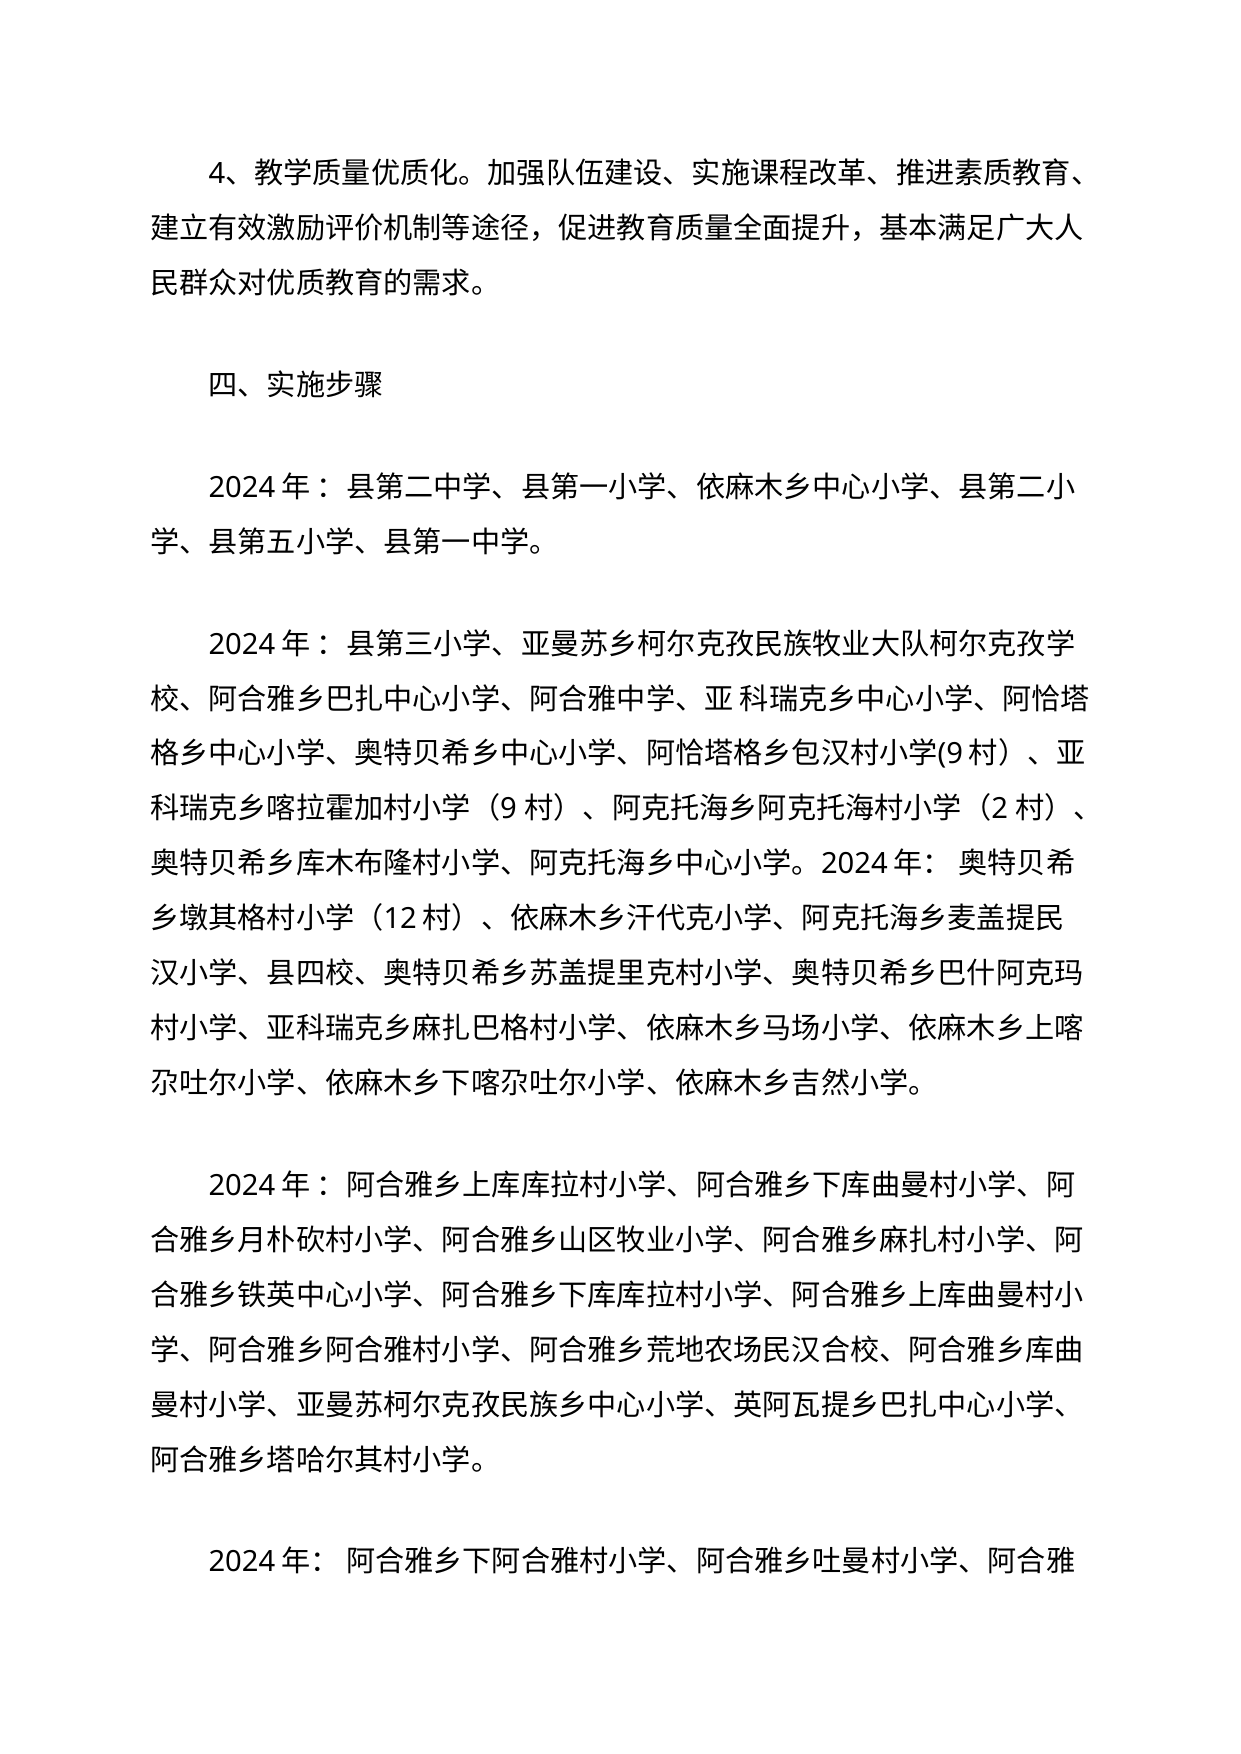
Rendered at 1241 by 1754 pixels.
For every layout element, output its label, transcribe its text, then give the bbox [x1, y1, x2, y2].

text 2024年 ：阿合雅乡上库库拉村小学、阿合雅乡下库曲曼村小学、阿合雅乡月朴砍村小学、阿合雅乡山区牧业小学、阿合雅乡麻扎村小学、阿合雅乡铁英中心小学、阿合雅乡下库库拉村小学、阿合雅乡上库曲曼村小学、阿合雅乡阿合雅村小学、阿合雅乡荒地农场民汉合校、阿合雅乡库曲曼村小学、亚曼苏柯尔克孜民族乡中心小学、英阿瓦提乡巴扎中心小学、阿合雅乡塔哈尔其村小学。 [150, 1162, 1090, 1478]
text 2024年 ：县第二中学、县第一小学、依麻木乡中心小学、县第二小学、县第五小学、县第一中学。 [150, 463, 1090, 561]
text 4、教学质量优质化。加强队伍建设、实施课程改革、推进素质教育、建立有效激励评价机制等途径，促进教育质量全面提升，基本满足广大人民群众对优质教育的需求。 [150, 150, 1090, 302]
text 四、实施步骤 [150, 362, 1090, 404]
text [150, 1538, 1090, 1580]
text 2024年 ：县第三小学、亚曼苏乡柯尔克孜民族牧业大队柯尔克孜学校、阿合雅乡巴扎中心小学、阿合雅中学、亚 科瑞克乡中心小学、阿恰塔格乡中心小学、奥特贝希乡中心小学、阿恰塔格乡包汉村小学(9村）、亚科瑞克乡喀拉霍加村小学（9 村）、阿克托海乡阿克托海村小学（2 村）、奥特贝希乡库木布隆村小学、阿克托海乡中心小学。2024年： 奥特贝希乡墩其格村小学（12村）、依麻木乡汗代克小学、阿克托海乡麦盖提民汉小学、县四校、奥特贝希乡苏盖提里克村小学、奥特贝希乡巴什阿克玛村小学、亚科瑞克乡麻扎巴格村小学、依麻木乡马场小学、依麻木乡上喀尕吐尔小学、依麻木乡下喀尕吐尔小学、依麻木乡吉然小学。 [150, 620, 1090, 1102]
